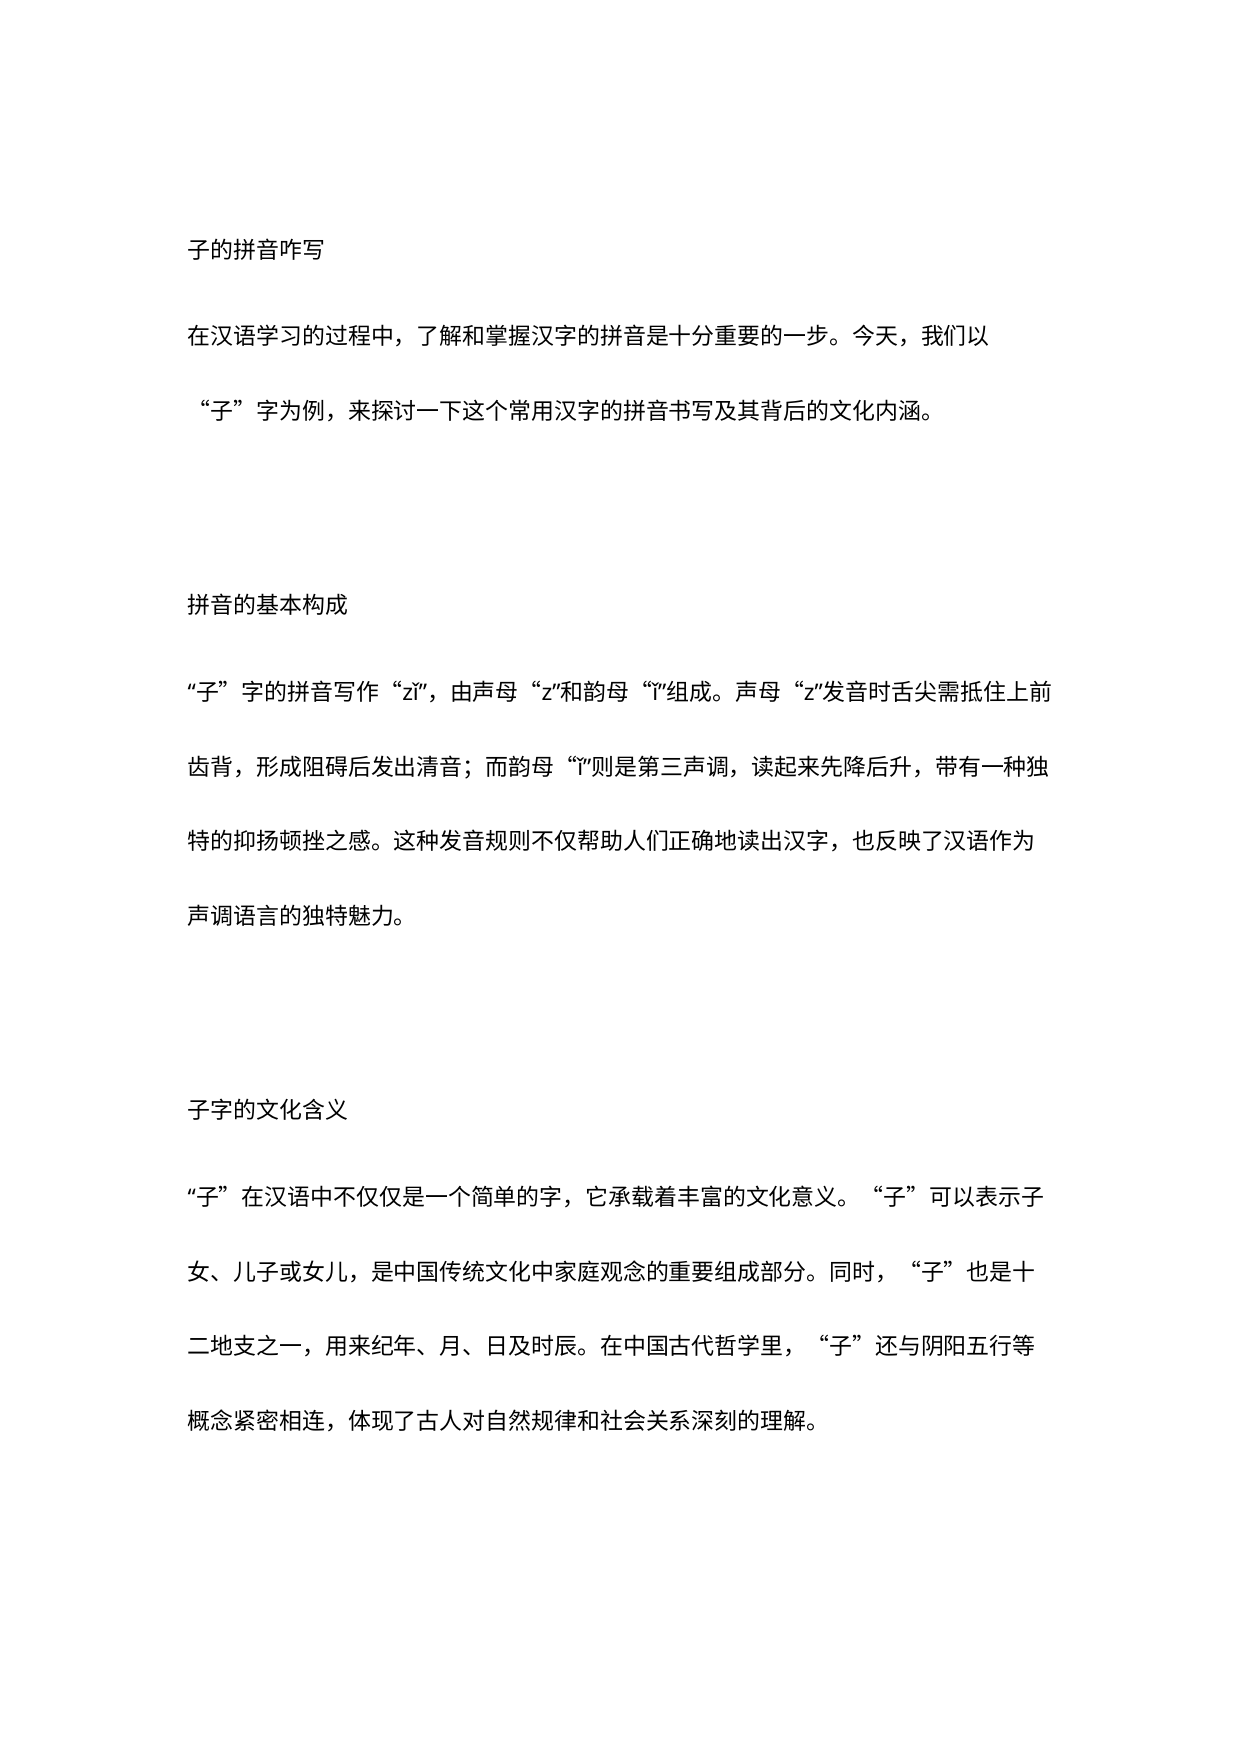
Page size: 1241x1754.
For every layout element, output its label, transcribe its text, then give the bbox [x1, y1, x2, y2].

text 在汉语学习的过程中，了解和掌握汉字的拼音是十分重要的一步。今天，我们以“子”字为例，来探讨一下这个常用汉字的拼音书写及其背后的文化内涵。 [187, 302, 1053, 442]
text “子”在汉语中不仅仅是一个简单的字，它承载着丰富的文化意义。“子”可以表示子女、儿子或女儿，是中国传统文化中家庭观念的重要组成部分。同时，“子”也是十二地支之一，用来纪年、月、日及时辰。在中国古代哲学里，“子”还与阴阳五行等概念紧密相连，体现了古人对自然规律和社会关系深刻的理解。 [187, 1163, 1053, 1452]
text “子”字的拼音写作“zǐ”，由声母“z”和韵母“ǐ”组成。声母“z”发音时舌尖需抵住上前齿背，形成阻碍后发出清音；而韵母“ǐ”则是第三声调，读起来先降后升，带有一种独特的抑扬顿挫之感。这种发音规则不仅帮助人们正确地读出汉字，也反映了汉语作为声调语言的独特魅力。 [187, 658, 1053, 947]
text 子字的文化含义 [187, 1076, 1053, 1141]
text 子的拼音咋写 [187, 216, 1053, 281]
text 拼音的基本构成 [187, 571, 1053, 636]
